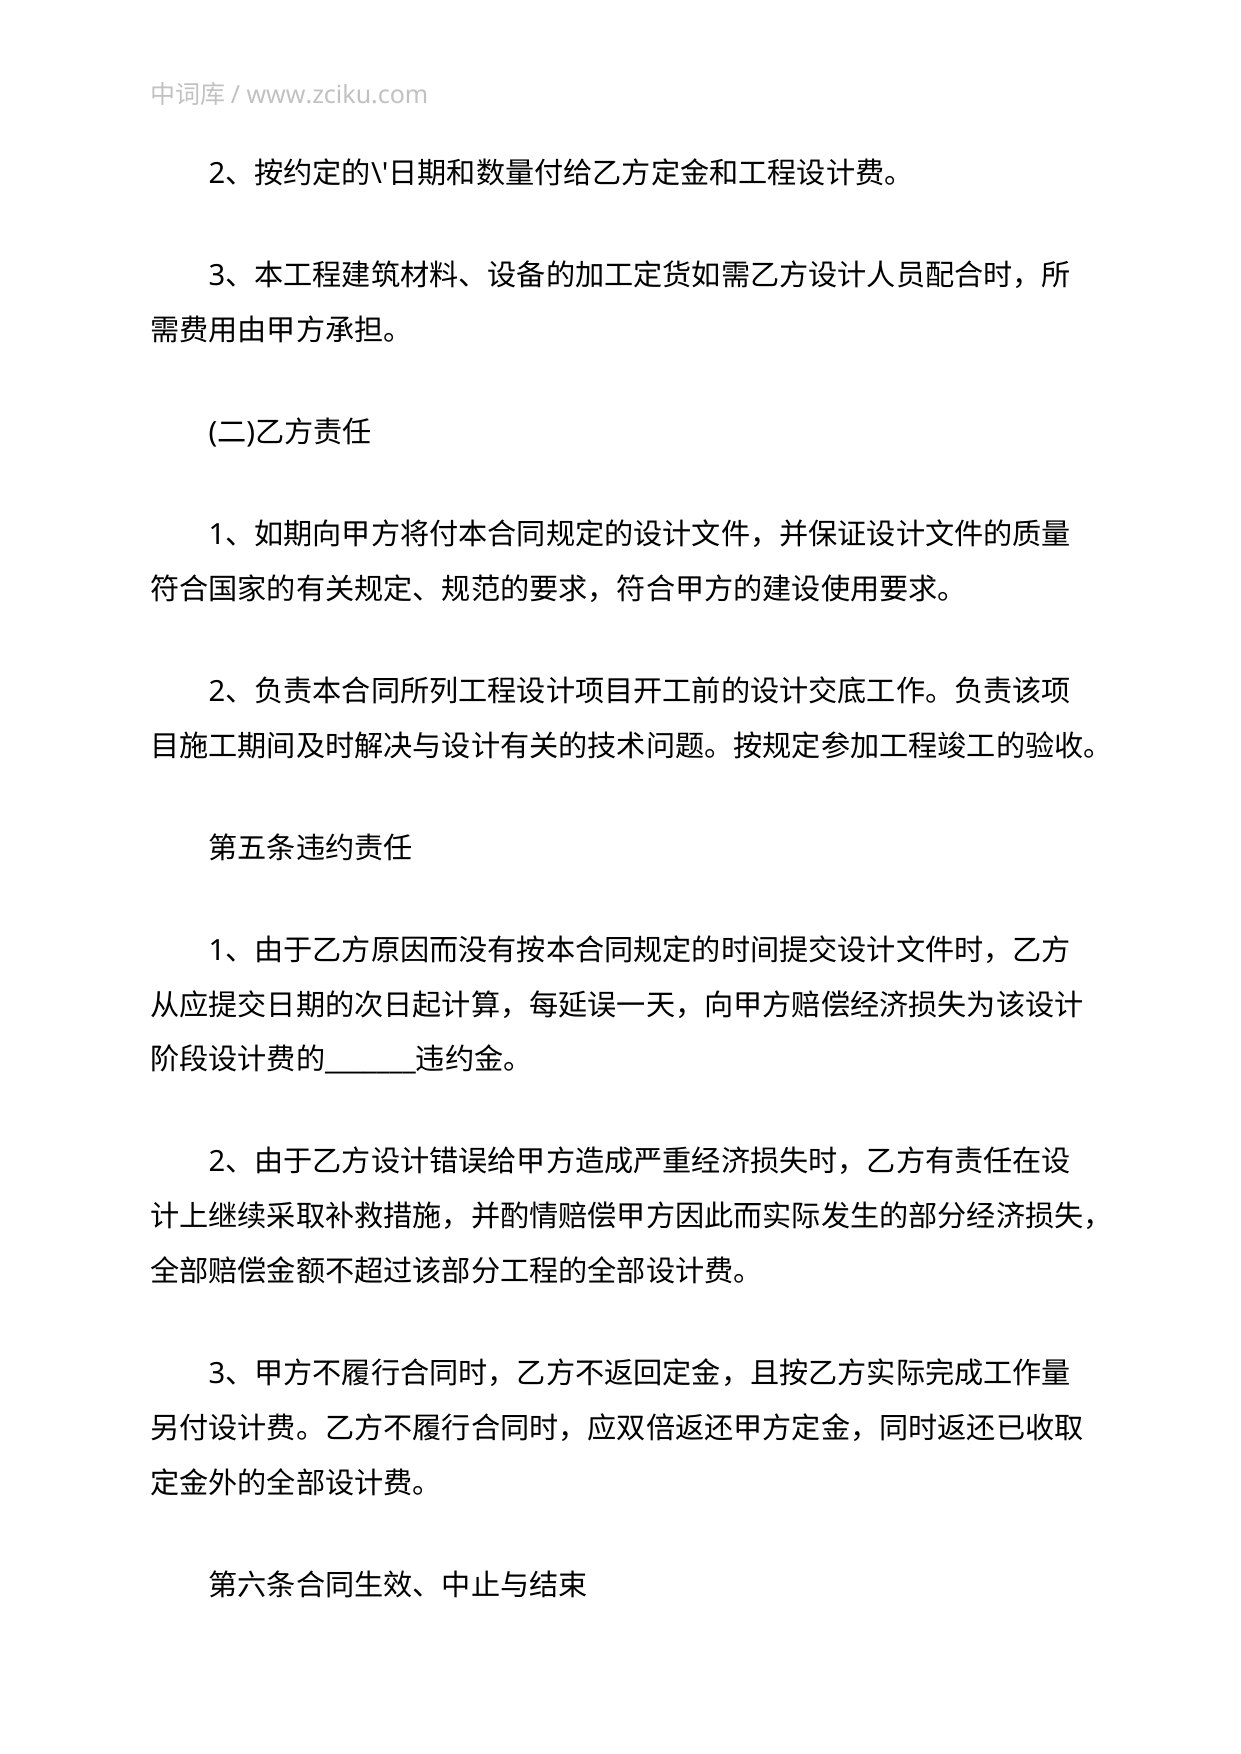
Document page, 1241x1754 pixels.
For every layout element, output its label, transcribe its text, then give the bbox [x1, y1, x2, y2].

text 2、负责本合同所列工程设计项目开工前的设计交底工作。负责该项目施工期间及时解决与设计有关的技术问题。按规定参加工程竣工的验收。 [150, 667, 1090, 765]
text 2、按约定的\'日期和数量付给乙方定金和工程设计费。 [150, 150, 1090, 192]
text 第六条合同生效、中止与结束 [150, 1561, 1090, 1603]
text 第五条违约责任 [150, 824, 1090, 867]
text 2、由于乙方设计错误给甲方造成严重经济损失时，乙方有责任在设计上继续采取补救措施，并酌情赔偿甲方因此而实际发生的部分经济损失，全部赔偿金额不超过该部分工程的全部设计费。 [150, 1138, 1090, 1290]
text (二)乙方责任 [150, 409, 1090, 451]
text 1、如期向甲方将付本合同规定的设计文件，并保证设计文件的质量符合国家的有关规定、规范的要求，符合甲方的建设使用要求。 [150, 511, 1090, 608]
text 1、由于乙方原因而没有按本合同规定的时间提交设计文件时，乙方从应提交日期的次日起计算，每延误一天，向甲方赔偿经济损失为该设计阶段设计费的_______违约金。 [150, 926, 1090, 1078]
text 3、甲方不履行合同时，乙方不返回定金，且按乙方实际完成工作量另付设计费。乙方不履行合同时，应双倍返还甲方定金，同时返还已收取定金外的全部设计费。 [150, 1349, 1090, 1502]
text 3、本工程建筑材料、设备的加工定货如需乙方设计人员配合时，所需费用由甲方承担。 [150, 252, 1090, 349]
